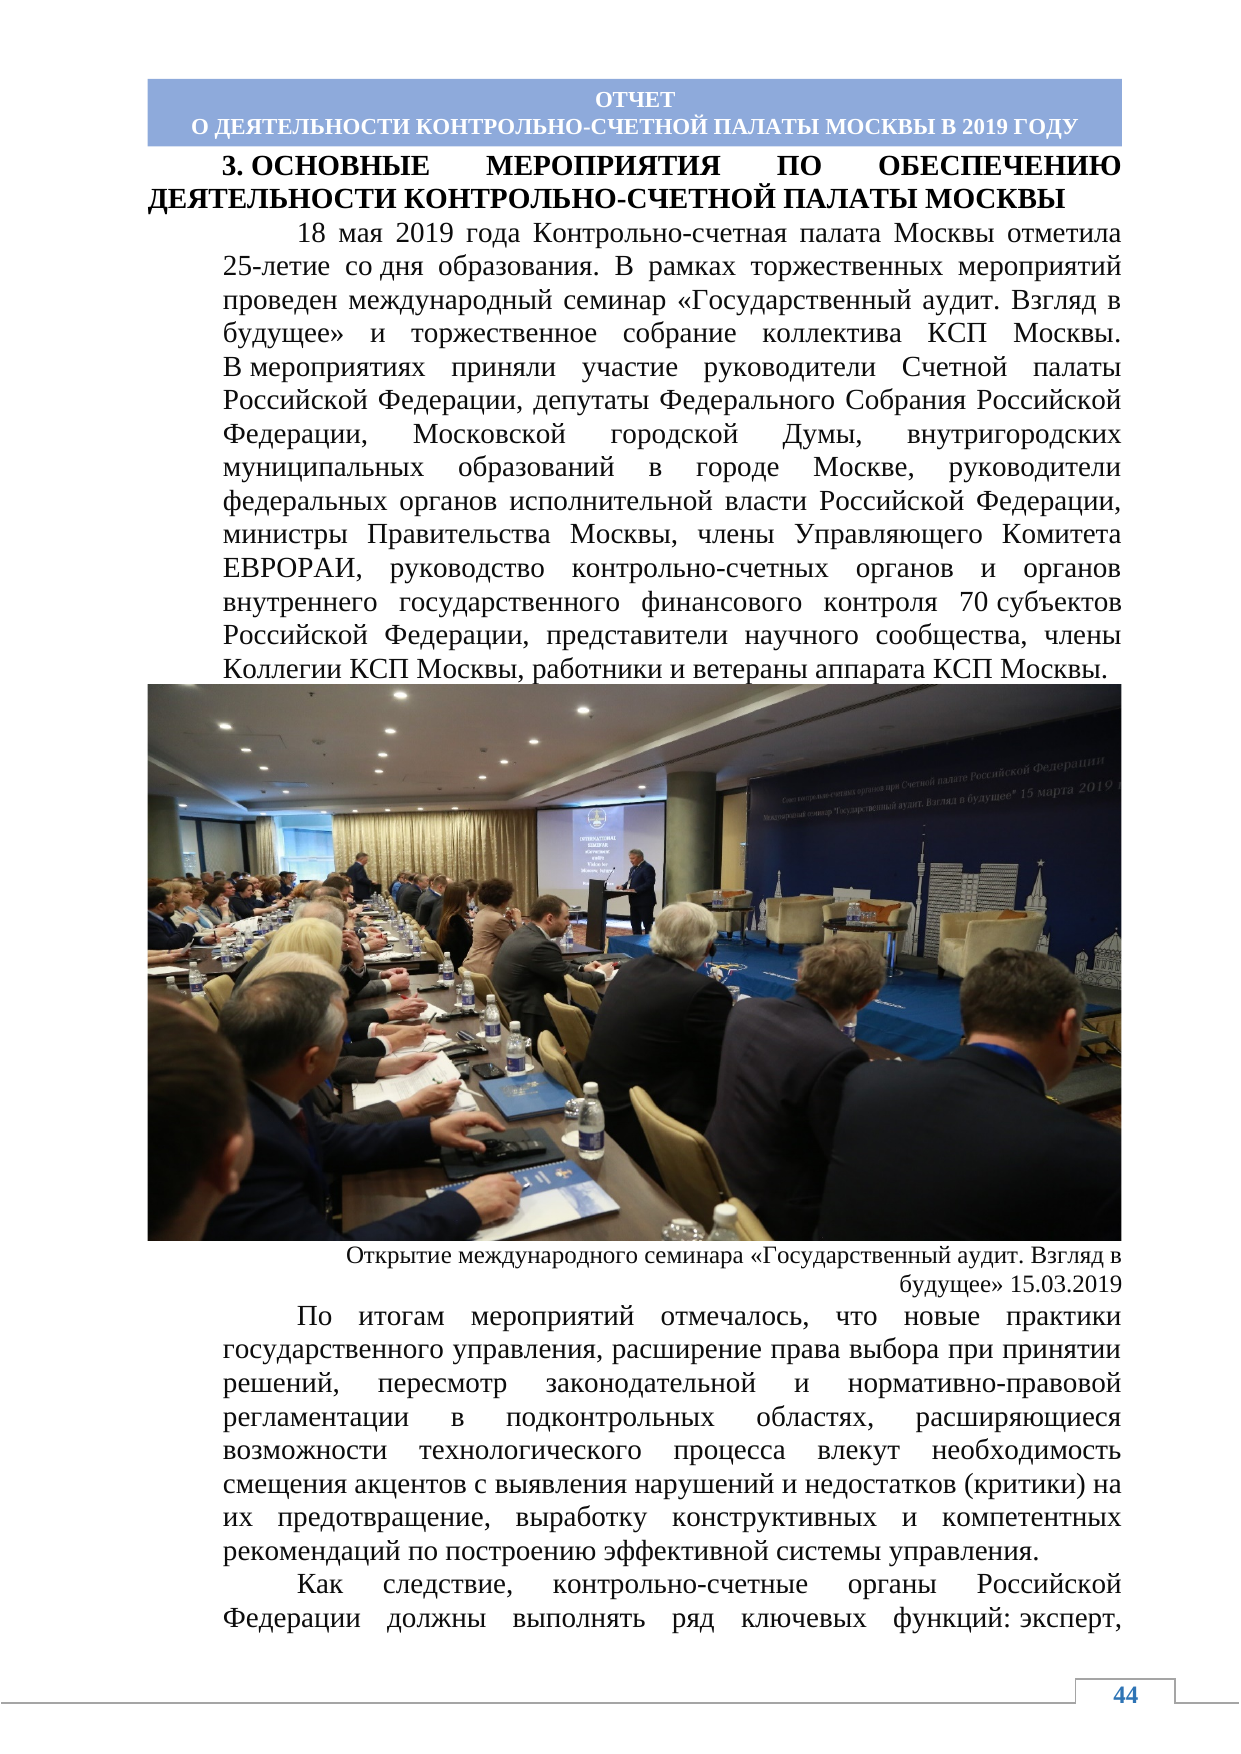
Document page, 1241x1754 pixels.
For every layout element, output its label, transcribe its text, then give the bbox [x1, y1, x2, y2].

text По итогам мероприятий отмечалось, что новые практики государственного управления, расширение права выбора при принятии решений, пересмотр законодательной и нормативно-правовой регламентации в подконтрольных областях, расширяющиеся возможности технологического процесса влекут необходимость смещения акцентов с выявления нарушений и недостатков (критики) на их предотвращение, выработку конструктивных и компетентных рекомендаций по построению эффективной системы управления. [223, 1298, 1122, 1566]
picture [147, 684, 1122, 1241]
text 18 мая 2019 года Контрольно-счетная палата Москвы отметила 25-летие со дня образования. В рамках торжественных мероприятий проведен международный семинар «Государственный аудит. Взгляд в будущее» и торжественное собрание коллектива КСП Москвы. В мероприятиях приняли участие руководители Счетной палаты Российской Федерации, депутаты Федерального Собрания Российской Федерации, Московской городской Думы, внутригородских муниципальных образований в городе Москве, руководители федеральных органов исполнительной власти Российской Федерации, министры Правительства Москвы, члены Управляющего Комитета ЕВРОРАИ, руководство контрольно-счетных органов и органов внутреннего государственного финансового контроля 70 субъектов Российской Федерации, представители научного сообщества, члены Коллегии КСП Москвы, работники и ветераны аппарата КСП Москвы. [223, 215, 1122, 684]
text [223, 1566, 1122, 1633]
text Открытие международного семинара «Государственный аудит. Взгляд в будущее» 15.03.2019 [223, 1241, 1122, 1298]
text 3. ОСНОВНЫЕ МЕРОПРИЯТИЯ ПО ОБЕСПЕЧЕНИЮ ДЕЯТЕЛЬНОСТИ КОНТРОЛЬНО-СЧЕТНОЙ ПАЛАТЫ МОСКВЫ [148, 148, 1122, 215]
